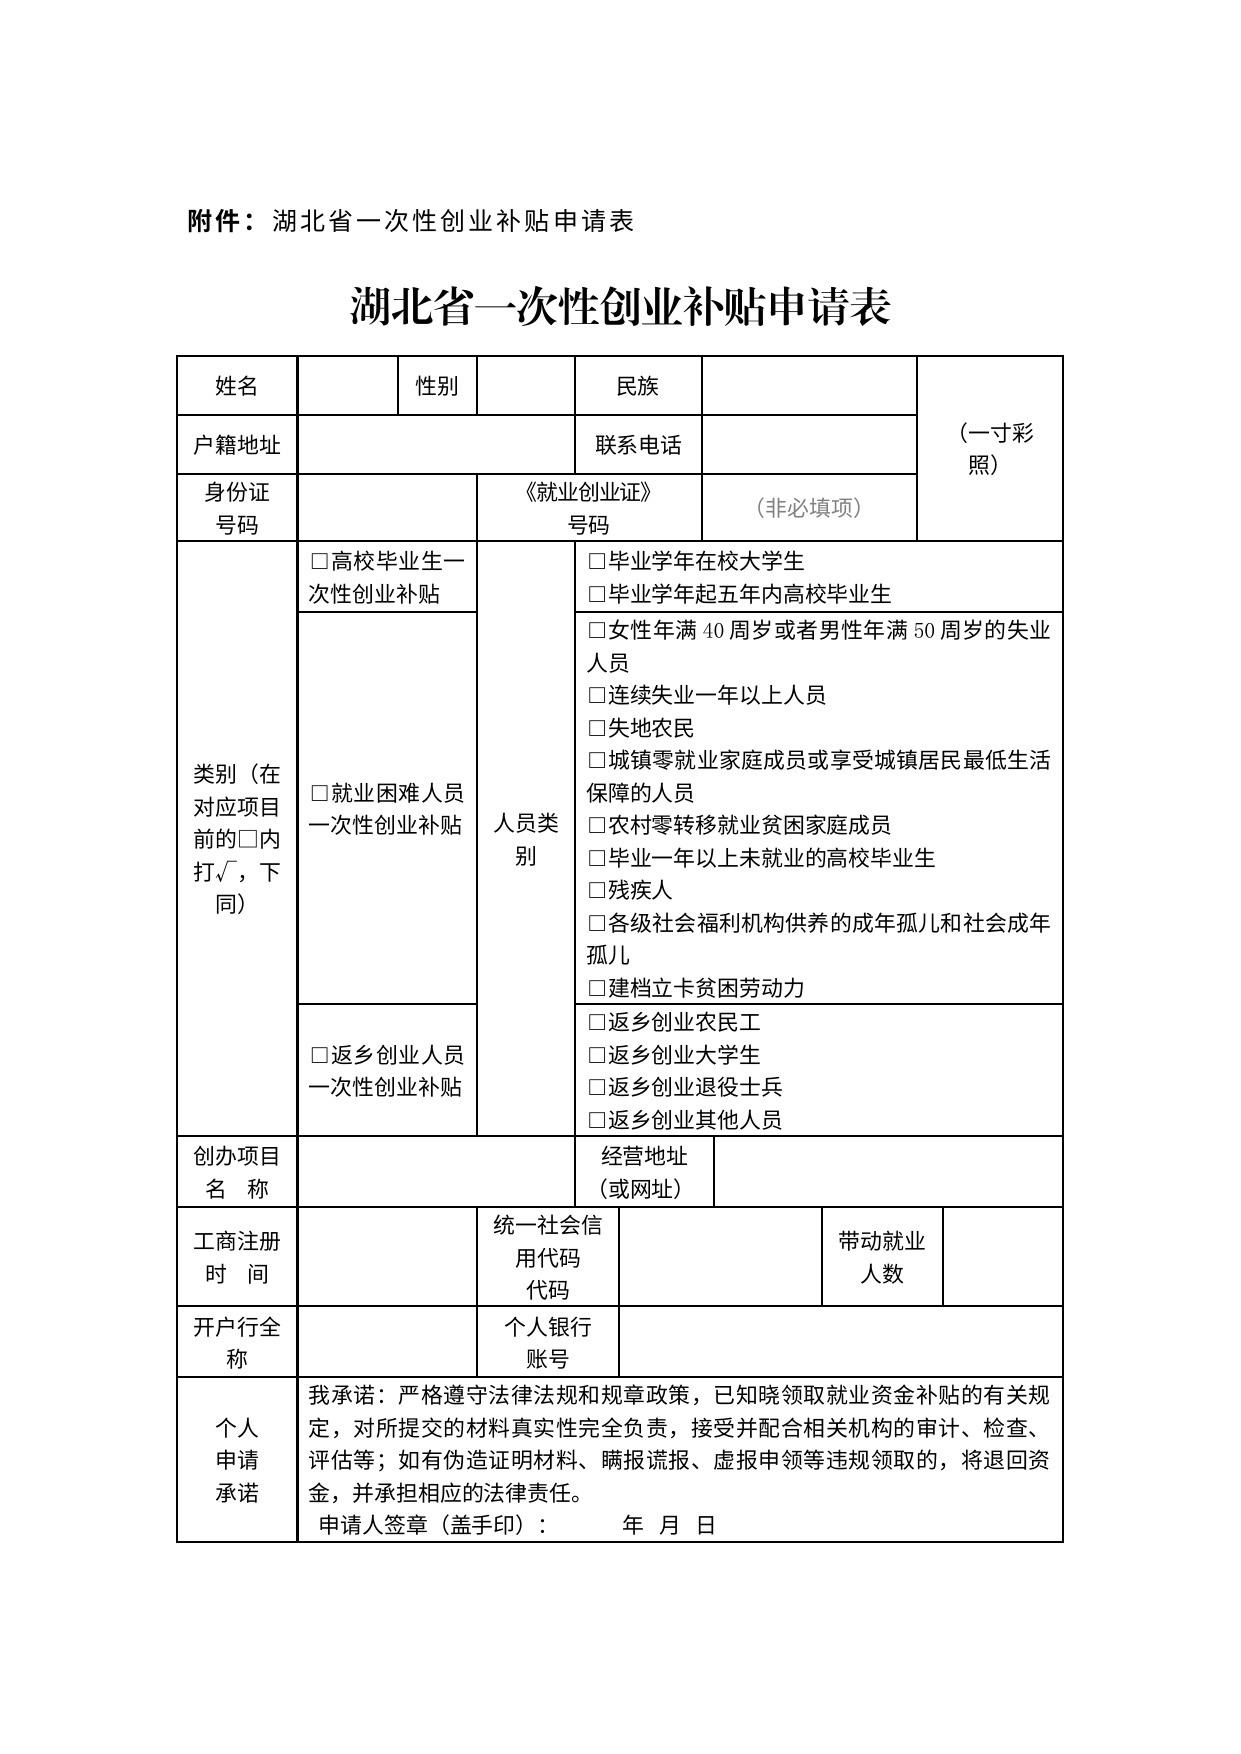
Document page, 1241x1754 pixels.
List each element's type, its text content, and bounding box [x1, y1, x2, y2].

table_cell 带动就业人数 [823, 1208, 942, 1305]
table_cell □高校毕业生一次性创业补贴 [299, 542, 476, 611]
table_cell [944, 1208, 1062, 1305]
text 湖北省一次性创业补贴申请表 [187, 277, 1053, 342]
table_cell 联系电话 [576, 416, 701, 473]
table_header [478, 357, 574, 413]
table_cell □毕业学年在校大学生 □毕业学年起五年内高校毕业生 [576, 542, 1062, 611]
table_cell □女性年满40周岁或者男性年满50周岁的失业人员 □连续失业一年以上人员 □失地农民 □城镇零就业家庭成员或享受城镇居民最低生活保障的人员 □农村零转移就业贫困家庭成员 □毕业一年以上未就业的高校毕业生 □残疾人 □各级社会福利机构供养的成年孤儿和社会成年孤儿 □建档立卡贫困劳动力 [576, 613, 1062, 1003]
table_cell □返乡创业农民工 □返乡创业大学生 □返乡创业退役士兵 □返乡创业其他人员 [576, 1005, 1062, 1135]
table_cell □就业困难人员一次性创业补贴 [299, 613, 476, 1003]
table_cell [620, 1307, 1062, 1376]
table_cell 统一社会信用代码 代码 [478, 1208, 618, 1305]
table_cell 经营地址 （或网址） [576, 1137, 713, 1206]
table_header 民族 [576, 357, 701, 413]
table_cell [299, 475, 476, 540]
table_cell 开户行全称 [178, 1307, 296, 1376]
table_cell 我承诺：严格遵守法律法规和规章政策，已知晓领取就业资金补贴的有关规定，对所提交的材料真实性完全负责，接受并配合相关机构的审计、检查、评估等；如有伪造证明材料、瞒报谎报、虚报申领等违规领取的，将退回资金，并承担相应的法律责任。 申请人签章（盖手印）： 年 月 日 [299, 1378, 1062, 1541]
table_cell 户籍地址 [178, 416, 296, 473]
table_header 性别 [399, 357, 476, 413]
table_cell 身份证 号码 [178, 475, 296, 540]
table_cell □返乡创业人员一次性创业补贴 [299, 1005, 476, 1135]
table_cell 个人 申请 承诺 [178, 1378, 296, 1541]
table_cell [299, 1208, 476, 1305]
table_cell [715, 1137, 1062, 1206]
table_cell 《就业创业证》 号码 [478, 475, 701, 540]
table_cell 类别（在对应项目前的□内打√，下同） [178, 542, 296, 1135]
table_cell [299, 1137, 574, 1206]
table_header [299, 357, 397, 413]
table_cell [703, 416, 916, 473]
table_cell [620, 1208, 821, 1305]
table_header 姓名 [178, 357, 296, 413]
table_cell [299, 416, 574, 473]
text 附件：湖北省一次性创业补贴申请表 [187, 187, 1053, 252]
table_cell [299, 1307, 476, 1376]
table_cell 人员类别 [478, 542, 574, 1135]
table_cell 创办项目 名 称 [178, 1137, 296, 1206]
table_header [703, 357, 916, 413]
table_cell （非必填项） [703, 475, 916, 540]
table_cell 工商注册 时 间 [178, 1208, 296, 1305]
table_cell 个人银行 账号 [478, 1307, 618, 1376]
table_header （一寸彩照） [918, 357, 1062, 540]
